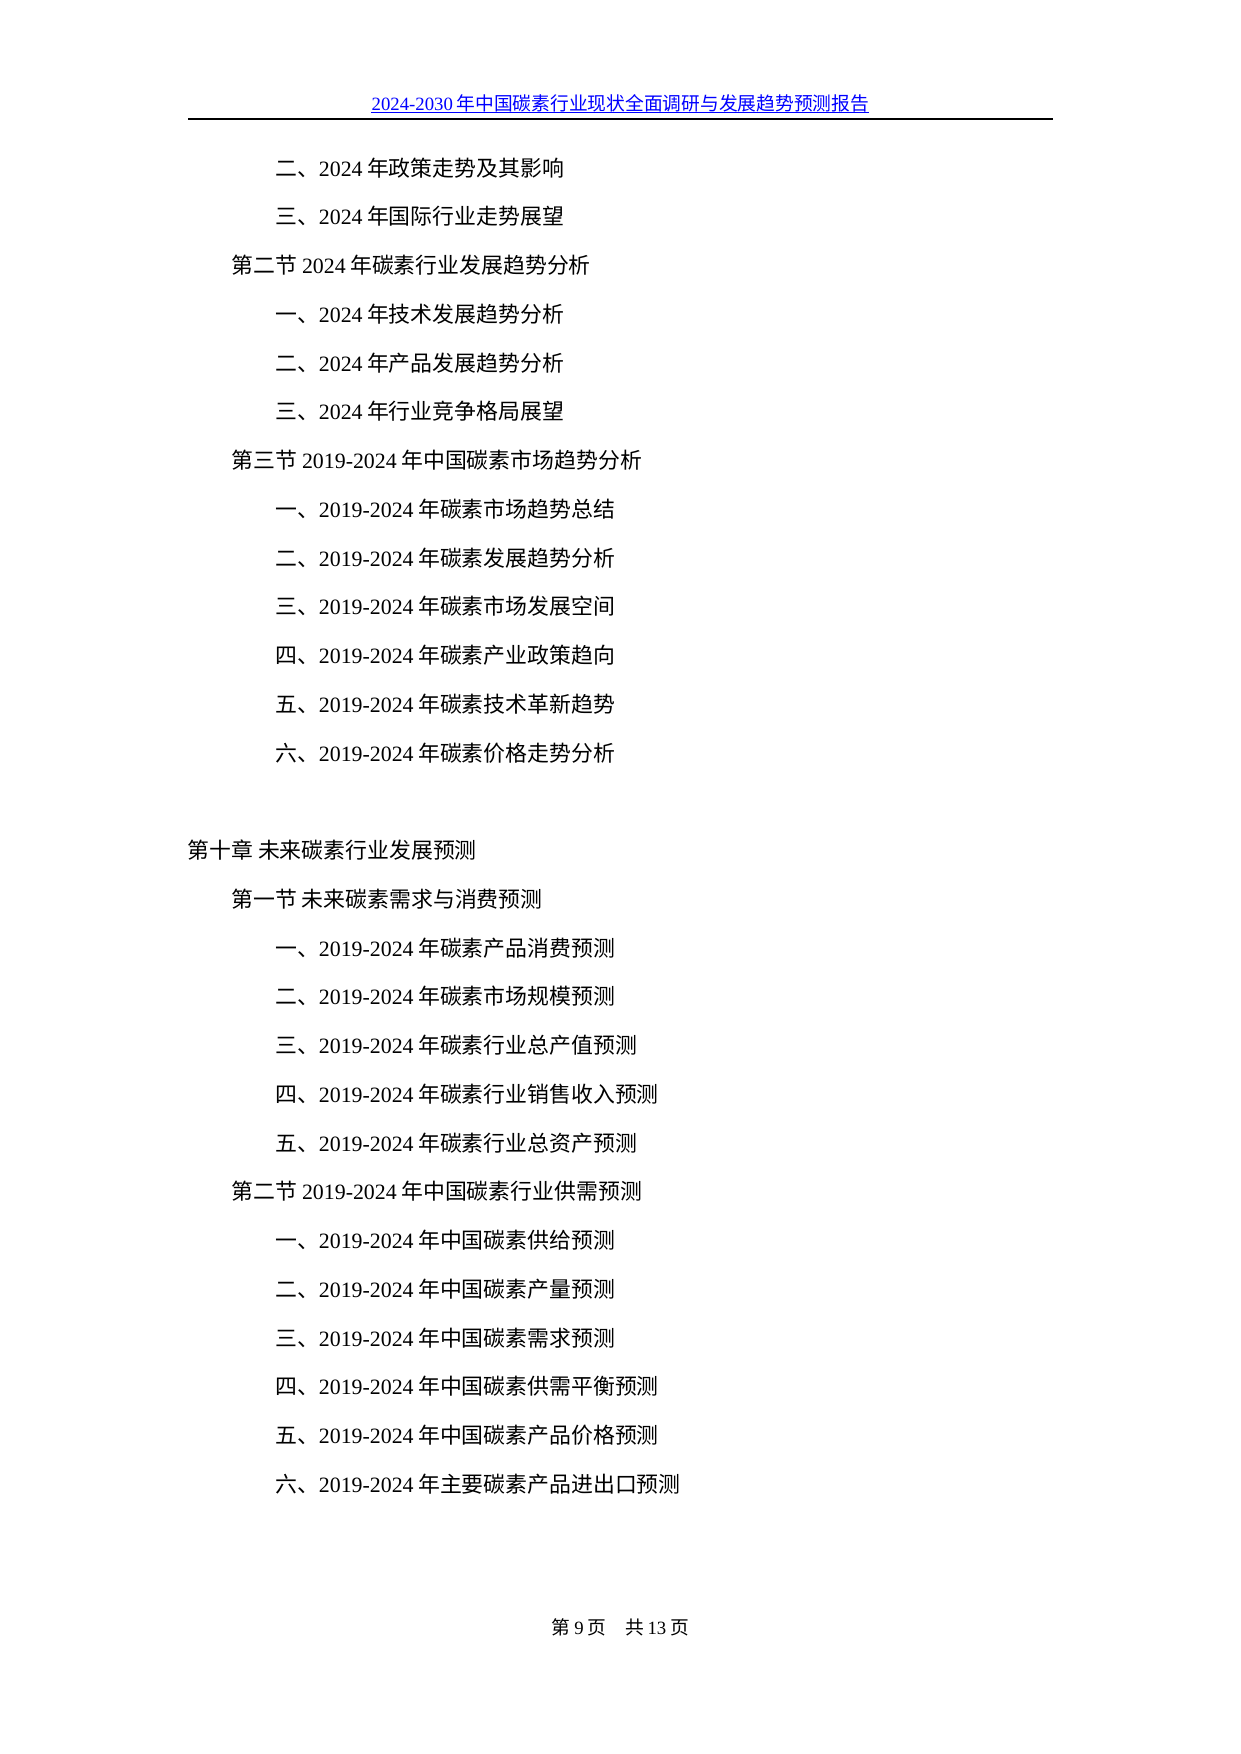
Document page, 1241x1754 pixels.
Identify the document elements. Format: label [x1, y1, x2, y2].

text [187, 150, 1053, 1499]
